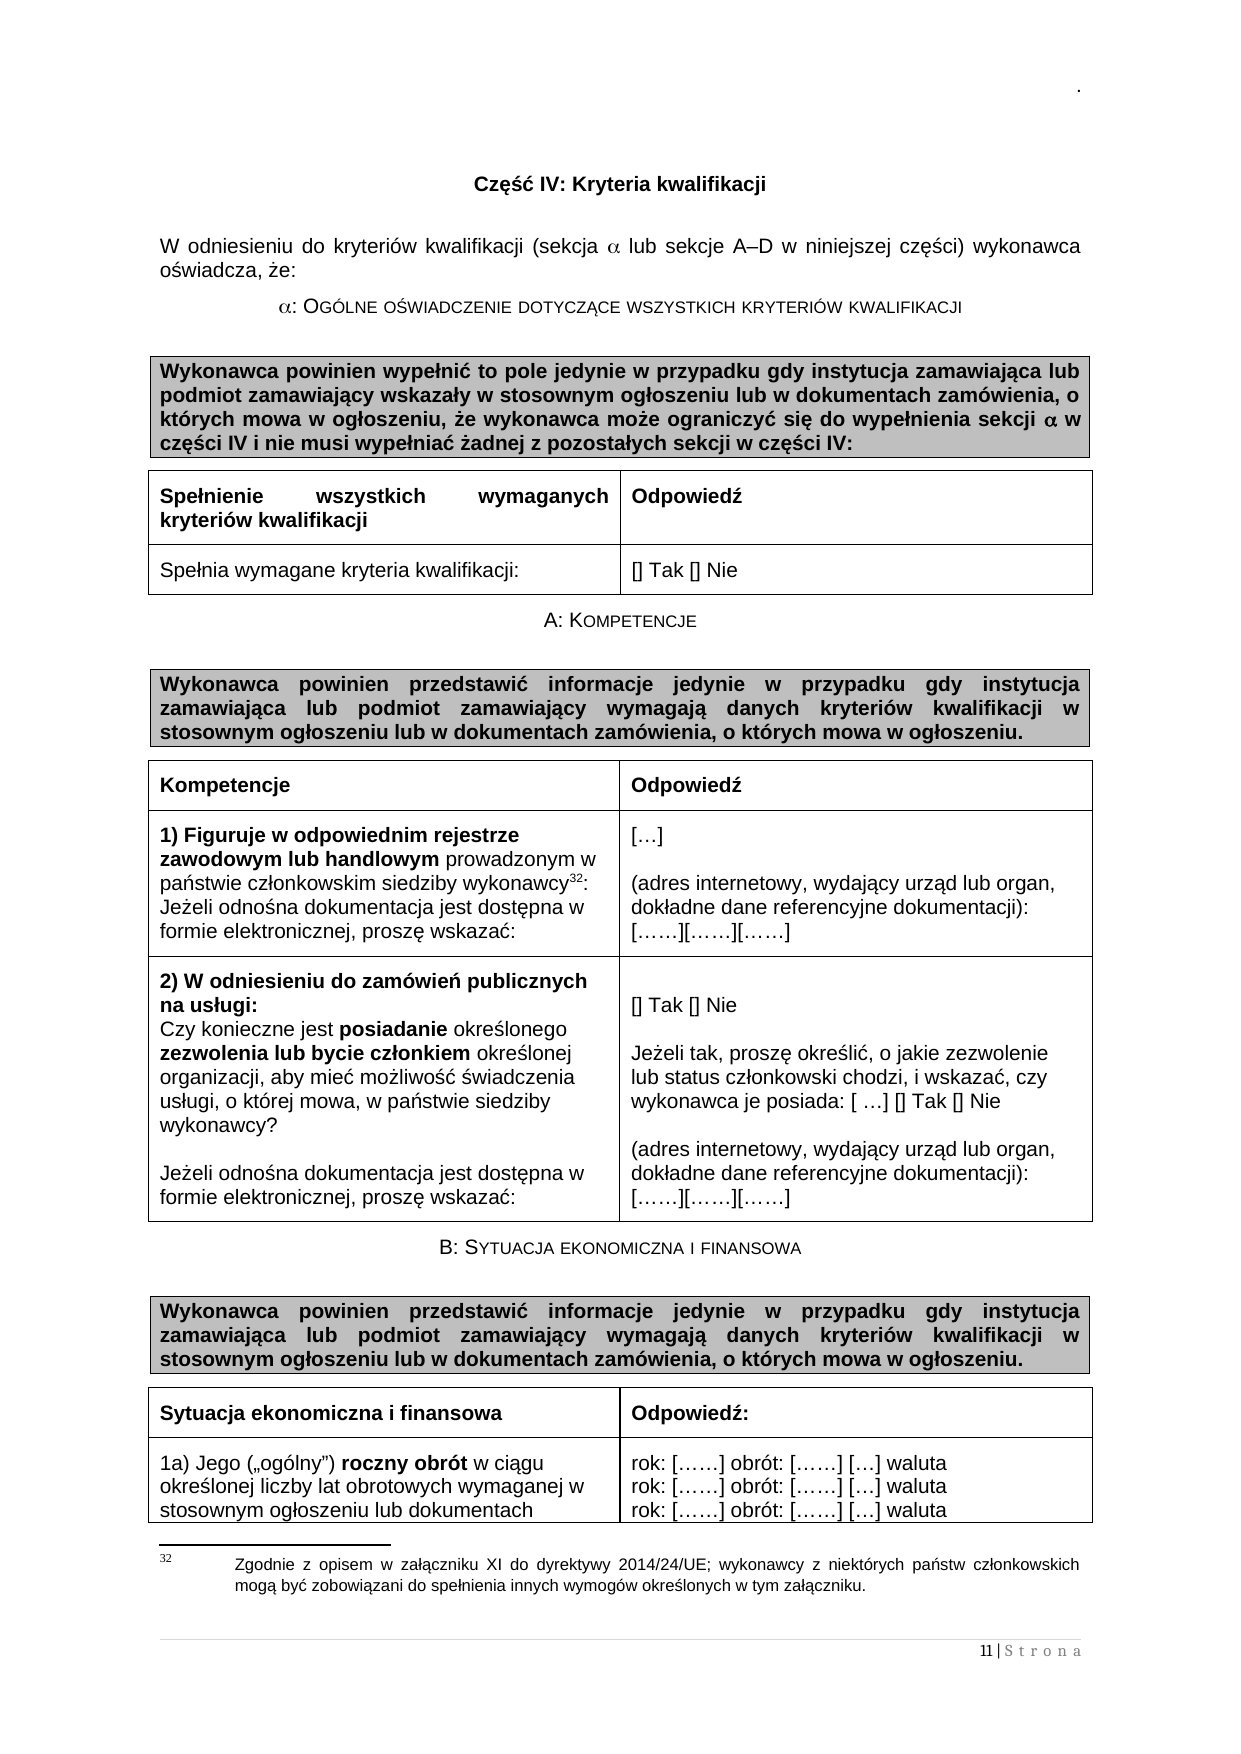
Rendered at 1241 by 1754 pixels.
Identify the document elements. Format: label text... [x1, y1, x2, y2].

text A: Kompetencje [159, 608, 1081, 632]
text Część IV: Kryteria kwalifikacji [159, 172, 1081, 196]
table_cell 1) Figuruje w odpowiednim rejestrze zawodowym lub handlowym prowadzonym w państwie członkowskim siedziby wykonawcy: Jeżeli odnośna dokumentacja jest dostępna w formie elektronicznej, proszę wskazać: [149, 811, 619, 956]
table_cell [149, 1438, 619, 1522]
table_header Kompetencje [149, 761, 619, 810]
text Wykonawca powinien przedstawić informacje jedynie w przypadku gdy instytucja zamawiająca lub podmiot zamawiający wymagają danych kryteriów kwalifikacji w stosownym ogłoszeniu lub w dokumentach zamówienia, o których mowa w ogłoszeniu. [151, 670, 1089, 746]
table_header Spełnienie wszystkich wymaganych kryteriów kwalifikacji [149, 471, 620, 544]
table_cell Spełnia wymagane kryteria kwalifikacji: [149, 545, 620, 594]
text B: Sytuacja ekonomiczna i finansowa [159, 1235, 1081, 1259]
table_cell [] Tak [] Nie Jeżeli tak, proszę określić, o jakie zezwolenie lub status członkowski chodzi, i wskazać, czy wykonawca je posiada: [ …] [] Tak [] Nie (adres internetowy, wydający urząd lub organ, dokładne dane referencyjne dokumentacji): [……][……][……] [620, 957, 1092, 1221]
table_cell [] Tak [] Nie [621, 545, 1092, 594]
table_header Odpowiedź [620, 761, 1092, 810]
text : Ogólne oświadczenie dotyczące wszystkich kryteriów kwalifikacji [159, 294, 1081, 318]
text Wykonawca powinien wypełnić to pole jedynie w przypadku gdy instytucja zamawiająca lub podmiot zamawiający wskazały w stosownym ogłoszeniu lub w dokumentach zamówienia, o których mowa w ogłoszeniu, że wykonawca może ograniczyć się do wypełnienia sekcji w części IV i nie musi wypełniać żadnej z pozostałych sekcji w części IV: [151, 357, 1089, 457]
table_cell 2) W odniesieniu do zamówień publicznych na usługi: Czy konieczne jest posiadanie określonego zezwolenia lub bycie członkiem określonej organizacji, aby mieć możliwość świadczenia usługi, o której mowa, w państwie siedziby wykonawcy? Jeżeli odnośna dokumentacja jest dostępna w formie elektronicznej, proszę wskazać: [149, 957, 619, 1221]
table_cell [621, 1438, 1092, 1522]
table_header Odpowiedź: [621, 1388, 1092, 1437]
table_cell […] (adres internetowy, wydający urząd lub organ, dokładne dane referencyjne dokumentacji): [……][……][……] [620, 811, 1092, 956]
text W odniesieniu do kryteriów kwalifikacji (sekcja lub sekcje A–D w niniejszej części) wykonawca oświadcza, że: [159, 233, 1081, 281]
table_header Sytuacja ekonomiczna i finansowa [149, 1388, 619, 1437]
text Wykonawca powinien przedstawić informacje jedynie w przypadku gdy instytucja zamawiająca lub podmiot zamawiający wymagają danych kryteriów kwalifikacji w stosownym ogłoszeniu lub w dokumentach zamówienia, o których mowa w ogłoszeniu. [151, 1297, 1089, 1373]
table_header Odpowiedź [621, 471, 1092, 544]
